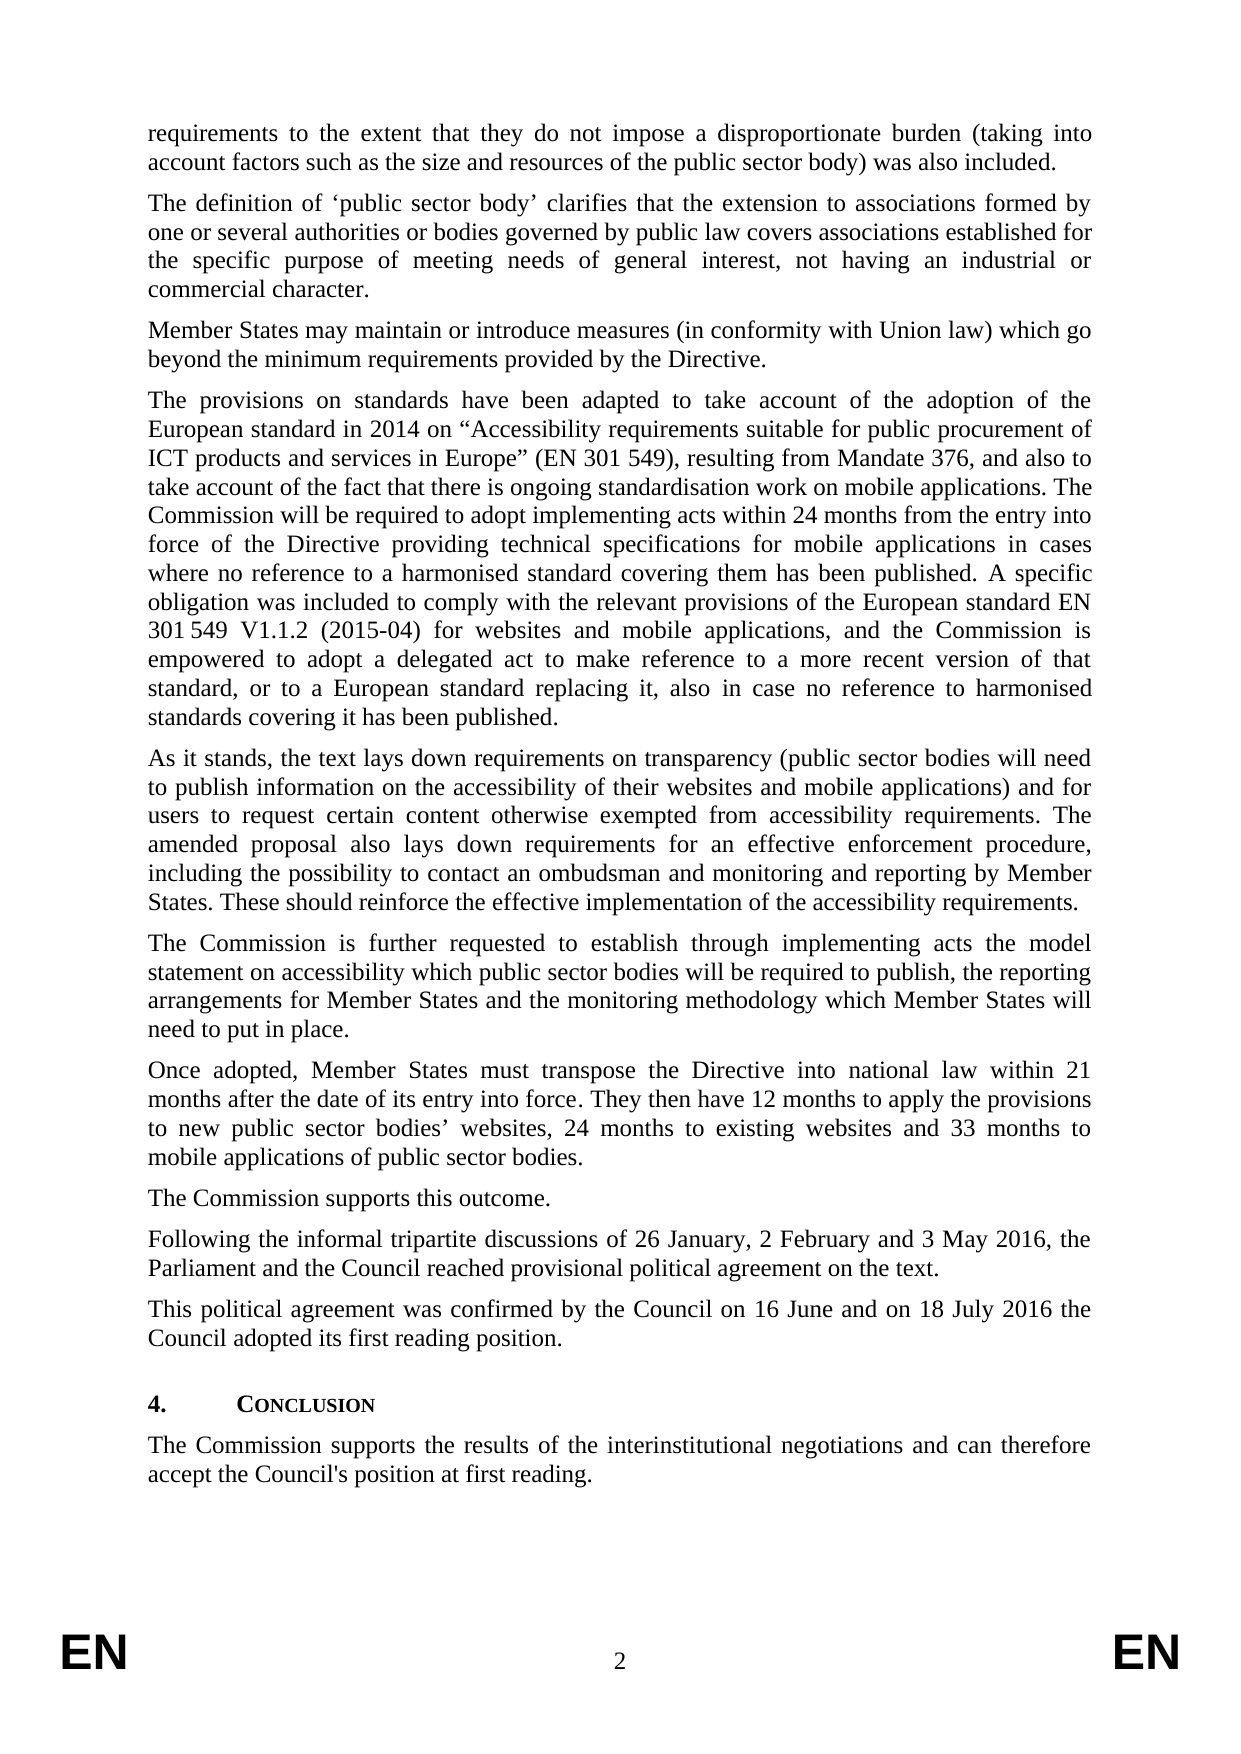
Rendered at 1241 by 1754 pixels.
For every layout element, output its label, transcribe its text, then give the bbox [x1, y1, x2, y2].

text Following the informal tripartite discussions of 26 January, 2 February and 3 May 2016, the Parliament and the Council reached provisional political agreement on the text. [148, 1224, 1093, 1282]
subtitle 4. Conclusion [148, 1389, 1093, 1418]
text The provisions on standards have been adapted to take account of the adoption of the European standard in 2014 on “Accessibility requirements suitable for public procurement of ICT products and services in Europe” (EN 301 549), resulting from Mandate 376, and also to take account of the fact that there is ongoing standardisation work on mobile applications. The Commission will be required to adopt implementing acts within 24 months from the entry into force of the Directive providing technical specifications for mobile applications in cases where no reference to a harmonised standard covering them has been published. A specific obligation was included to comply with the relevant provisions of the European standard EN 301 549 V1.1.2 (2015-04) for websites and mobile applications, and the Commission is empowered to adopt a delegated act to make reference to a more recent version of that standard, or to a European standard replacing it, also in case no reference to harmonised standards covering it has been published. [148, 386, 1093, 731]
text As it stands, the text lays down requirements on transparency (public sector bodies will need to publish information on the accessibility of their websites and mobile applications) and for users to request certain content otherwise exempted from accessibility requirements. The amended proposal also lays down requirements for an effective enforcement procedure, including the possibility to contact an ombudsman and monitoring and reporting by Member States. These should reinforce the effective implementation of the accessibility requirements. [148, 743, 1093, 916]
text Member States may maintain or introduce measures (in conformity with Union law) which go beyond the minimum requirements provided by the Directive. [148, 316, 1093, 373]
text The Commission is further requested to establish through implementing acts the model statement on accessibility which public sector bodies will be required to publish, the reporting arrangements for Member States and the monitoring methodology which Member States will need to put in place. [148, 928, 1093, 1043]
text This political agreement was confirmed by the Council on 16 June and on 18 July 2016 the Council adopted its first reading position. [148, 1294, 1093, 1352]
text Once adopted, Member States must transpose the Directive into national law within 21 months after the date of its entry into force. They then have 12 months to apply the provisions to new public sector bodies’ websites, 24 months to existing websites and 33 months to mobile applications of public sector bodies. [148, 1056, 1093, 1171]
text The Commission supports the results of the interinstitutional negotiations and can therefore accept the Council's position at first reading. [148, 1431, 1093, 1488]
text The Commission supports this outcome. [148, 1183, 1093, 1212]
text The definition of ‘public sector body’ clarifies that the extension to associations formed by one or several authorities or bodies governed by public law covers associations established for the specific purpose of meeting needs of general interest, not having an industrial or commercial character. [148, 188, 1093, 303]
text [148, 118, 1093, 176]
